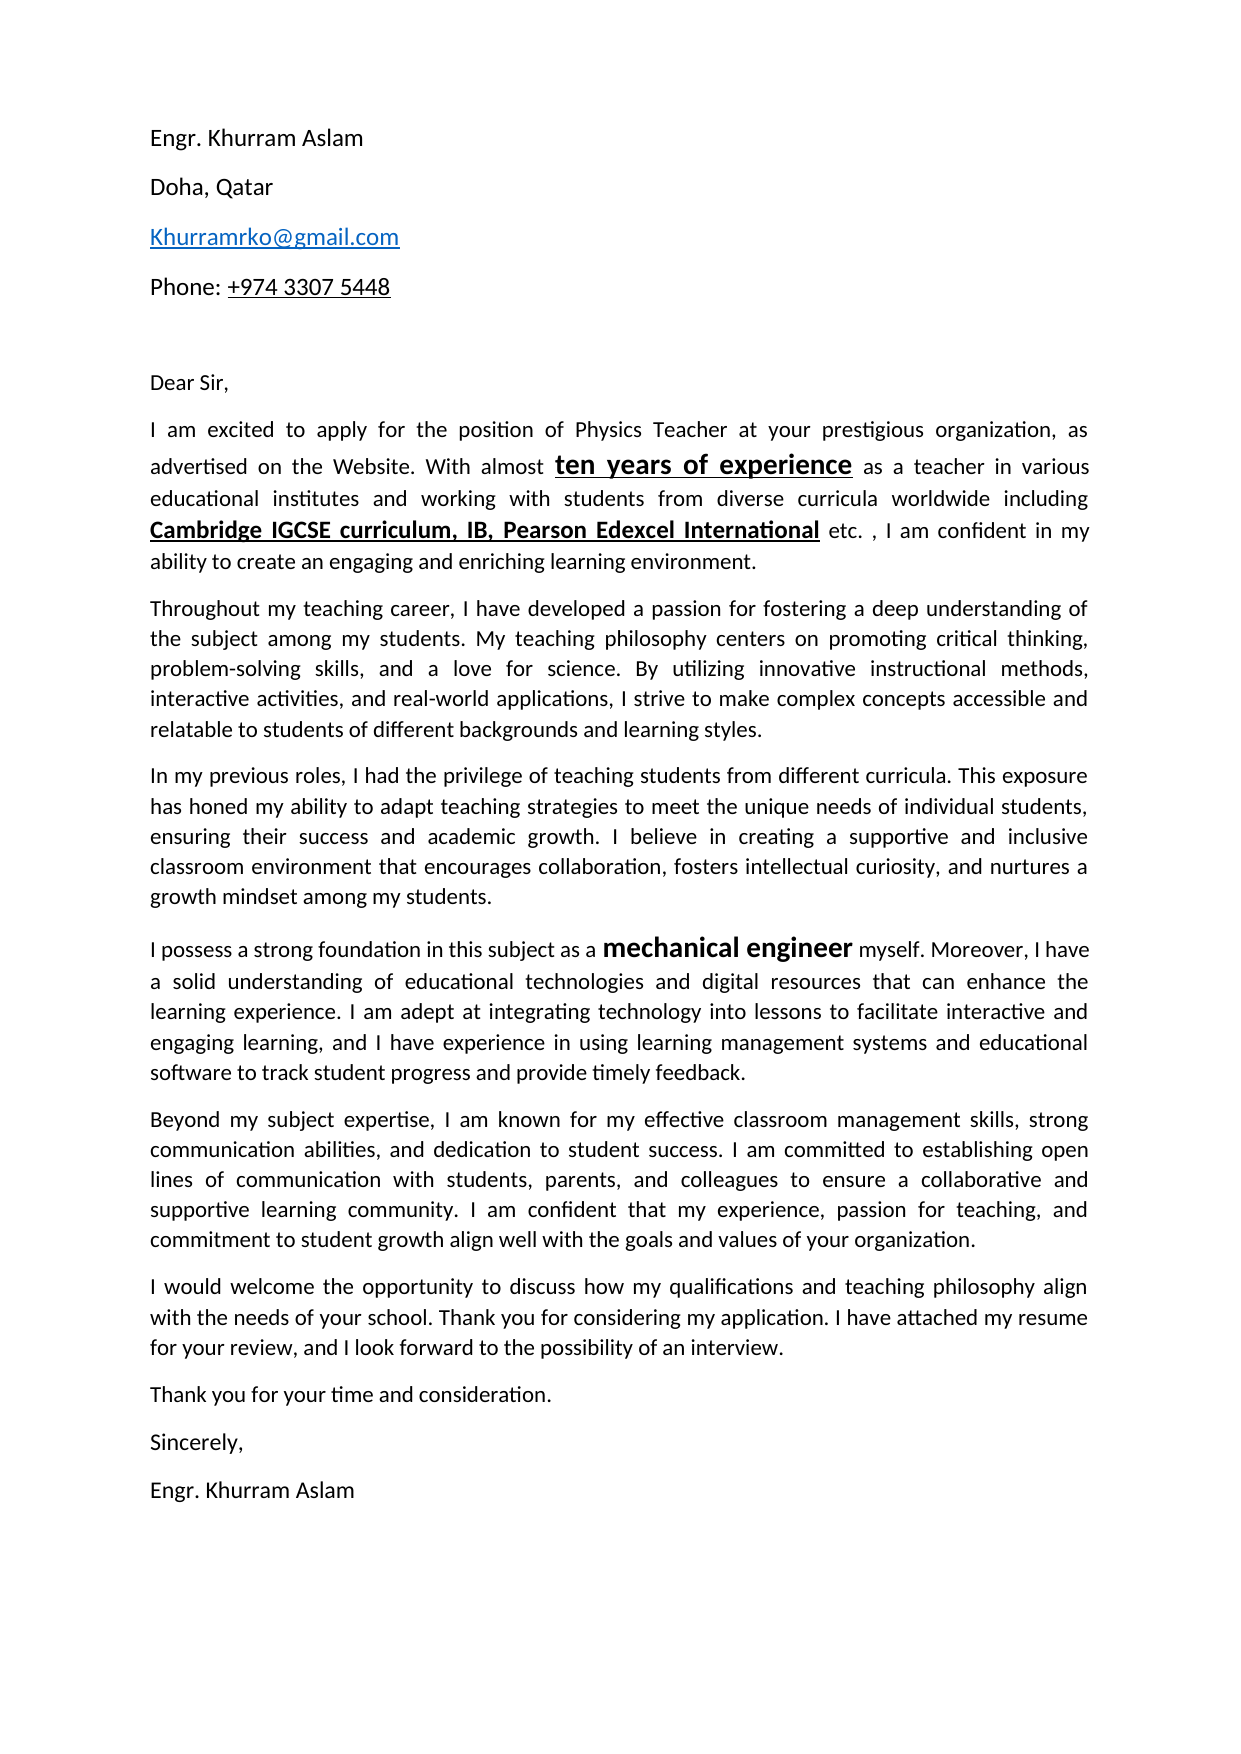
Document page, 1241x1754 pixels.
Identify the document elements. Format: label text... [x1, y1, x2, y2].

text Thank you for your time and consideration. [150, 1380, 1090, 1408]
text Khurramrko@gmail.com [150, 221, 1090, 252]
text Engr. Khurram Aslam [150, 1475, 1090, 1504]
text Doha, Qatar [150, 171, 1090, 202]
text Engr. Khurram Aslam [150, 122, 1090, 152]
text Throughout my teaching career, I have developed a passion for fostering a deep understanding of the subject among my students. My teaching philosophy centers on promoting critical thinking, problem-solving skills, and a love for science. By utilizing innovative instructional methods, interactive activities, and real-world applications, I strive to make complex concepts accessible and relatable to students of different backgrounds and learning styles. [150, 594, 1090, 743]
text In my previous roles, I had the privilege of teaching students from different curricula. This exposure has honed my ability to adapt teaching strategies to meet the unique needs of individual students, ensuring their success and academic growth. I believe in creating a supportive and inclusive classroom environment that encourages collaboration, fosters intellectual curiosity, and nurtures a growth mindset among my students. [150, 762, 1090, 911]
text Sincerely, [150, 1427, 1090, 1456]
text I would welcome the opportunity to discuss how my qualifications and teaching philosophy align with the needs of your school. Thank you for considering my application. I have attached my resume for your review, and I look forward to the possibility of an interview. [150, 1272, 1090, 1361]
text Beyond my subject expertise, I am known for my effective classroom management skills, strong communication abilities, and dedication to student success. I am committed to establishing open lines of communication with students, parents, and colleagues to ensure a collaborative and supportive learning community. I am confident that my experience, passion for teaching, and commitment to student growth align well with the goals and values of your organization. [150, 1105, 1090, 1253]
text I am excited to apply for the position of Physics Teacher at your prestigious organization, as advertised on the Website. With almost ten years of experience as a teacher in various educational institutes and working with students from diverse curricula worldwide including Cambridge IGCSE curriculum, IB, Pearson Edexcel International etc. , I am confident in my ability to create an engaging and enriching learning environment. [150, 415, 1090, 575]
text Phone: +974 3307 5448 [150, 271, 1090, 301]
text I possess a strong foundation in this subject as a mechanical engineer myself. Moreover, I have a solid understanding of educational technologies and digital resources that can enhance the learning experience. I am adept at integrating technology into lessons to facilitate interactive and engaging learning, and I have experience in using learning management systems and educational software to track student progress and provide timely feedback. [150, 929, 1090, 1086]
text Dear Sir, [150, 368, 1090, 396]
